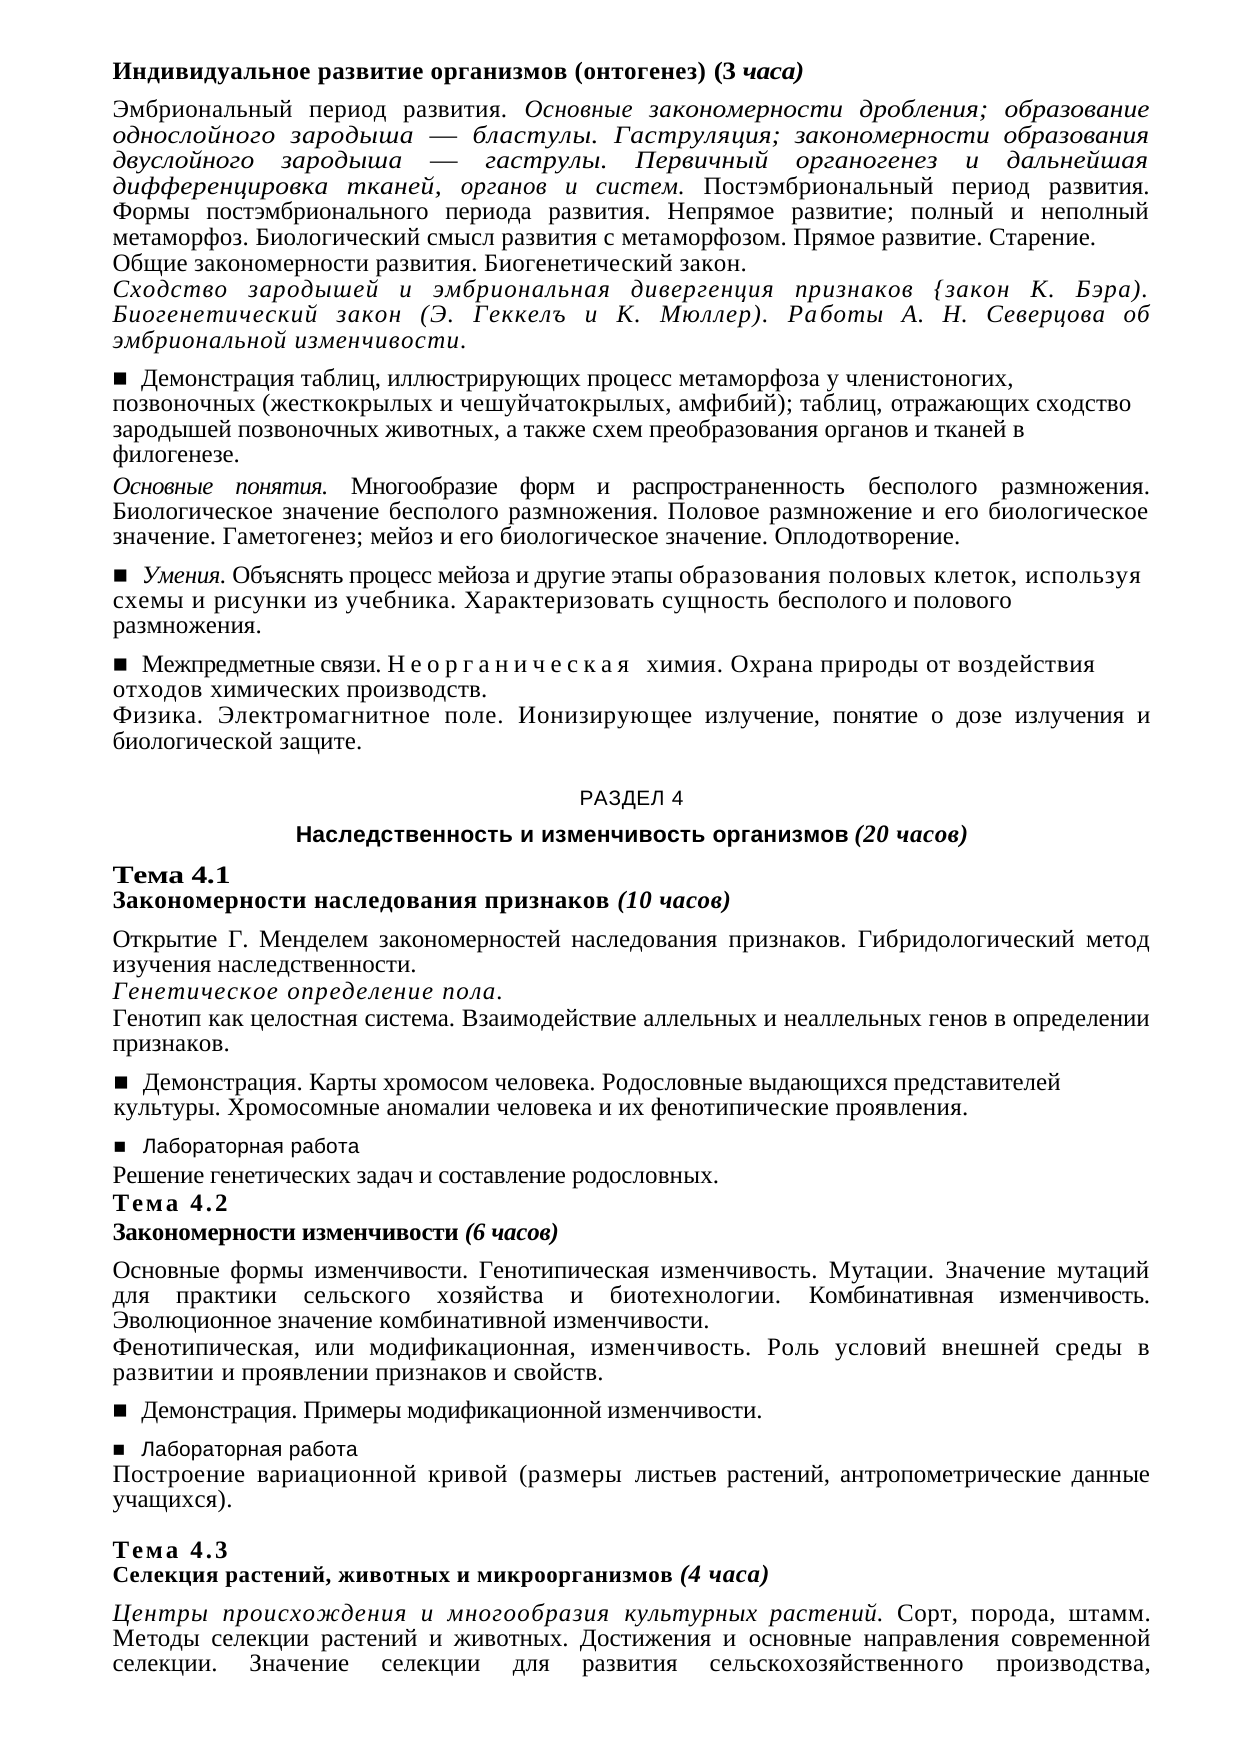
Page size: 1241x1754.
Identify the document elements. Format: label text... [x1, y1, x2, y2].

text Фенотипическая, или модификационная, изменчивость. Роль условий внешней среды в развитии и проявлении признаков и свойств. [112, 1335, 1150, 1385]
text Генетическое определение пола. [112, 979, 1152, 1004]
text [112, 1601, 1151, 1676]
text РАЗДЕЛ 4 [112, 786, 1150, 810]
text Тема 4.2 [112, 1188, 1152, 1217]
text Основные формы изменчивости. Генотипическая изменчивость. Мутации. Значение мутаций для практики сельского хозяйства и биотехнологии. Комбинативная изменчивость. Эволюционное значение комбинативной изменчивости. [112, 1259, 1150, 1334]
list Демонстрация. Примеры модификационной изменчивости. [112, 1399, 1152, 1424]
text Эмбриональный период развития. Основные закономерности дробления; образование однослойного зародыша — бластулы. Гаструляция; закономерности образования двуслойного зародыша — гаструлы. Первичный органогенез и дальнейшая дифференцировка тканей, органов и систем. Постэмбриональный период развития. Формы постэмбрионального периода развития. Непрямое развитие; полный и неполный метаморфоз. Биологический смысл развития с метаморфозом. Прямое развитие. Старение. [112, 97, 1149, 250]
text Тема 4.3 [112, 1538, 1152, 1563]
list Демонстрация таблиц, иллюстрирующих процесс метаморфоза у членистоногих, позвоночных (жесткокрылых и чешуйчатокрылых, амфибий); таблиц, отражающих сходство зародышей позвоночных животных, а также схем преобразования органов и тканей в филогенезе. [112, 366, 1152, 468]
text Решение генетических задач и составление родословных. [112, 1160, 1152, 1188]
text Сходство зародышей и эмбриональная дивергенция признаков {закон К. Бэра). Биогенетический закон (Э. Геккелъ и К. Мюллер). Работы А. Н. Северцова об эмбриональной изменчивости. [112, 277, 1150, 353]
text Генотип как целостная система. Взаимодействие аллельных и неаллельных генов в определении признаков. [112, 1006, 1152, 1057]
text Тема 4.1 [112, 863, 1152, 888]
list Умения. Объяснять процесс мейоза и другие этапы образования половых клеток, используя схемы и рисунки из учебника. Характеризовать сущность бесполого и полового размножения. [113, 563, 1152, 638]
text Открытие Г. Менделем закономерностей наследования признаков. Гибридологический метод изучения наследственности. [112, 928, 1151, 978]
list Лабораторная работа [113, 1133, 1152, 1158]
text Индивидуальное развитие организмов (онтогенез) (3 часа) [112, 59, 1152, 84]
text Селекция растений, животных и микроорганизмов (4 часа) [112, 1563, 1152, 1587]
list Межпредметные связи. Неорганическая химия. Охрана природы от воздействия отходов химических производств. [113, 652, 1152, 703]
text Общие закономерности развития. Биогенетический закон. [112, 251, 1149, 276]
list Лабораторная работа [112, 1436, 1152, 1461]
text Основные понятия. Многообразие форм и распространенность бесполого размножения. Биологическое значение бесполого размножения. Половое размножение и его биологическое значение. Гаметогенез; мейоз и его биологическое значение. Оплодотворение. [112, 474, 1151, 549]
text Наследственность и изменчивость организмов (20 часов) [112, 819, 1152, 848]
text Построение вариационной кривой (размеры листьев растений, антропометрические данные учащихся). [112, 1462, 1151, 1512]
text Закономерности изменчивости (6 часов) [112, 1217, 1152, 1246]
text Физика. Электромагнитное поле. Ионизирующее излучение, понятие о дозе излучения и биологической защите. [112, 703, 1151, 754]
list Демонстрация. Карты хромосом человека. Родословные выдающихся представителей культуры. Хромосомные аномалии человека и их фенотипические проявления. [113, 1070, 1152, 1120]
text Закономерности наследования признаков (10 часов) [112, 888, 1152, 913]
